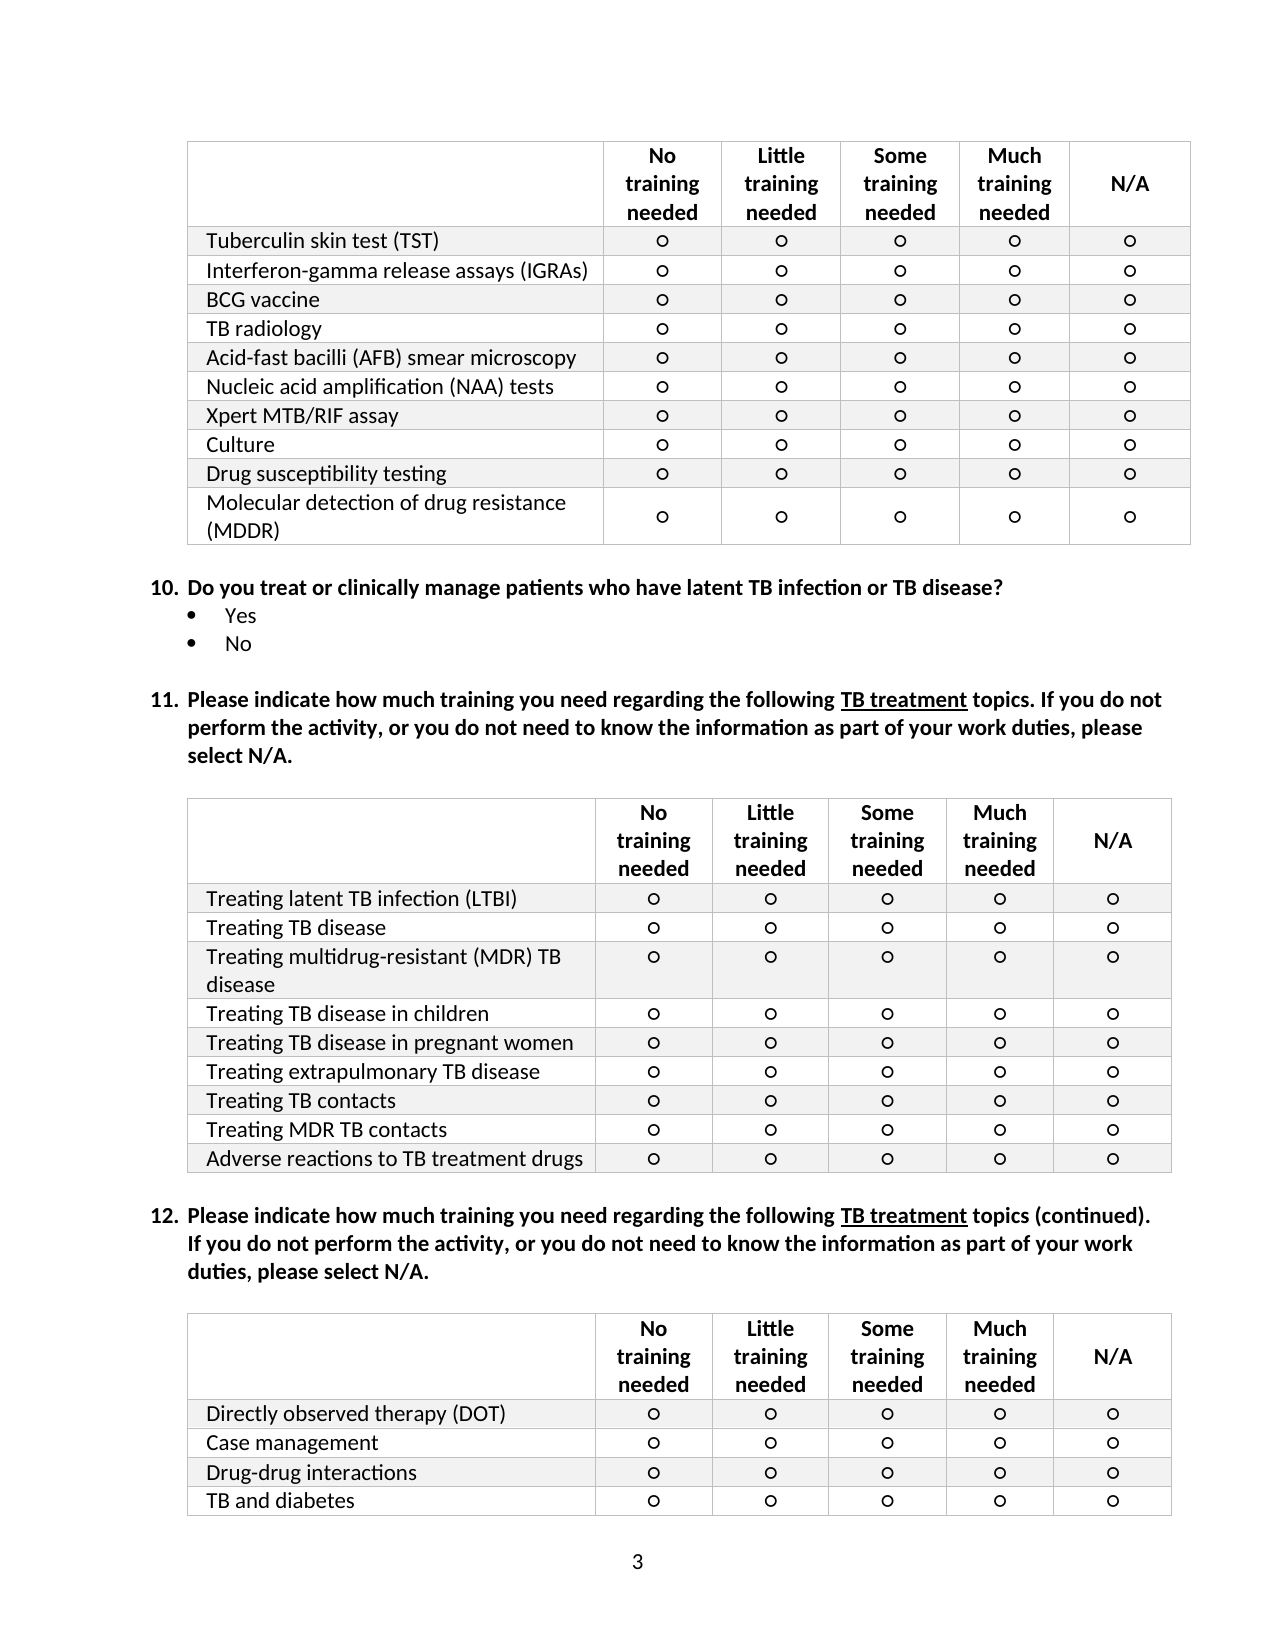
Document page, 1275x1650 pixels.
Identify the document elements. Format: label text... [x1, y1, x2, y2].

table_cell ○ [713, 1144, 828, 1172]
table_header No training needed [596, 799, 712, 883]
table_cell ○ [960, 430, 1069, 458]
table_header Some training needed [829, 799, 946, 883]
table_cell ○ [841, 343, 959, 371]
table_cell ○ [1070, 314, 1190, 342]
table_cell Treating TB disease in pregnant women [188, 1028, 595, 1056]
table_cell ○ [596, 1028, 712, 1056]
table_cell ○ [604, 314, 721, 342]
table_cell Treating latent TB infection (LTBI) [188, 884, 595, 912]
table_cell ○ [596, 1057, 712, 1085]
table_cell Treating TB contacts [188, 1086, 595, 1114]
table_cell ○ [713, 1400, 828, 1427]
table_cell ○ [722, 401, 840, 429]
table_header Some training needed [829, 1314, 946, 1398]
table_cell ○ [829, 1057, 946, 1085]
table_header No training needed [604, 142, 721, 226]
table_cell ○ [722, 430, 840, 458]
table_cell ○ [947, 913, 1053, 941]
table_cell ○ [841, 314, 959, 342]
table_header Some training needed [841, 142, 959, 226]
table_header Little training needed [722, 142, 840, 226]
table_header No training needed [596, 1314, 712, 1398]
table_cell ○ [829, 884, 946, 912]
table_cell ○ [713, 1429, 828, 1457]
table_cell ○ [947, 1115, 1053, 1143]
table_cell ○ [960, 488, 1069, 544]
table_cell ○ [713, 884, 828, 912]
table_cell ○ [604, 430, 721, 458]
table_header Little training needed [713, 1314, 828, 1398]
table_cell Treating TB disease [188, 913, 595, 941]
table_cell ○ [960, 459, 1069, 487]
table_cell ○ [947, 942, 1053, 998]
table_cell ○ [1054, 1487, 1171, 1515]
table_cell ○ [596, 884, 712, 912]
table_cell ○ [1054, 1429, 1171, 1457]
table_cell ○ [713, 913, 828, 941]
table_cell ○ [722, 459, 840, 487]
table_cell ○ [713, 1115, 828, 1143]
table_cell ○ [1054, 1144, 1171, 1172]
table_cell ○ [841, 256, 959, 284]
table_cell ○ [829, 942, 946, 998]
table_cell ○ [947, 884, 1053, 912]
table_header Much training needed [947, 1314, 1053, 1398]
table_header Little training needed [713, 799, 828, 883]
table_cell Adverse reactions to TB treatment drugs [188, 1144, 595, 1172]
table_cell ○ [1070, 256, 1190, 284]
table_cell ○ [1070, 227, 1190, 255]
table_cell ○ [1070, 343, 1190, 371]
table_cell Nucleic acid amplification (NAA) tests [188, 372, 603, 400]
table_cell ○ [829, 1458, 946, 1486]
table_cell ○ [722, 256, 840, 284]
table_cell ○ [1070, 285, 1190, 313]
table_cell ○ [596, 913, 712, 941]
table_cell ○ [604, 256, 721, 284]
table_cell ○ [596, 942, 712, 998]
table_cell ○ [596, 1086, 712, 1114]
table_cell ○ [604, 488, 721, 544]
table_cell Acid-fast bacilli (AFB) smear microscopy [188, 343, 603, 371]
table_header N/A [1054, 799, 1171, 883]
table_cell ○ [829, 913, 946, 941]
table_cell ○ [596, 1458, 712, 1486]
table_cell ○ [947, 1487, 1053, 1515]
table_cell ○ [722, 285, 840, 313]
table_cell ○ [596, 1400, 712, 1427]
table_cell BCG vaccine [188, 285, 603, 313]
table_cell ○ [713, 999, 828, 1027]
table_cell ○ [960, 401, 1069, 429]
list Yes [187, 601, 1162, 629]
table_cell Treating TB disease in children [188, 999, 595, 1027]
table_cell ○ [829, 1429, 946, 1457]
table_cell ○ [829, 1028, 946, 1056]
table_cell ○ [841, 401, 959, 429]
table_cell ○ [841, 227, 959, 255]
table_cell ○ [829, 1115, 946, 1143]
table_cell ○ [1054, 942, 1171, 998]
table_cell ○ [947, 1458, 1053, 1486]
list No [187, 629, 1162, 657]
table_cell ○ [841, 488, 959, 544]
table_cell ○ [1054, 913, 1171, 941]
table_cell ○ [1054, 1086, 1171, 1114]
table_cell ○ [841, 430, 959, 458]
table_cell ○ [713, 942, 828, 998]
table_cell ○ [1054, 1057, 1171, 1085]
table_cell ○ [1054, 1458, 1171, 1486]
table_cell ○ [947, 1400, 1053, 1427]
table_header [188, 799, 595, 883]
table_cell Treating MDR TB contacts [188, 1115, 595, 1143]
table_cell Treating multidrug-resistant (MDR) TB disease [188, 942, 595, 998]
table_cell ○ [947, 1057, 1053, 1085]
table_cell ○ [713, 1057, 828, 1085]
table_cell Directly observed therapy (DOT) [188, 1400, 595, 1427]
table_cell Tuberculin skin test (TST) [188, 227, 603, 255]
table_cell ○ [722, 488, 840, 544]
table_cell ○ [960, 314, 1069, 342]
table_cell ○ [596, 1429, 712, 1457]
table_cell ○ [604, 401, 721, 429]
table_header N/A [1054, 1314, 1171, 1398]
table_cell ○ [947, 1086, 1053, 1114]
table_cell ○ [604, 459, 721, 487]
table_header [188, 1314, 595, 1398]
table_cell ○ [829, 1400, 946, 1427]
table_cell ○ [596, 1115, 712, 1143]
table_cell ○ [713, 1086, 828, 1114]
table_cell Case management [188, 1429, 595, 1457]
table_cell ○ [1070, 459, 1190, 487]
table_cell ○ [1070, 488, 1190, 544]
table_cell ○ [1054, 1115, 1171, 1143]
table_cell ○ [604, 285, 721, 313]
table_cell TB and diabetes [188, 1487, 595, 1515]
list Please indicate how much training you need regarding the following TB treatment topics. If you do not perform the activity, or you do not need to know the information as part of your work duties, please select N/A. [150, 685, 1162, 769]
table_cell ○ [722, 227, 840, 255]
table_cell ○ [960, 372, 1069, 400]
table_cell ○ [596, 999, 712, 1027]
table_cell Drug-drug interactions [188, 1458, 595, 1486]
table_header [188, 142, 603, 226]
table_cell Treating extrapulmonary TB disease [188, 1057, 595, 1085]
table_cell ○ [1054, 1028, 1171, 1056]
table_cell Molecular detection of drug resistance (MDDR) [188, 488, 603, 544]
table_header Much training needed [947, 799, 1053, 883]
table_cell ○ [829, 1144, 946, 1172]
table_cell ○ [1054, 999, 1171, 1027]
table_cell Culture [188, 430, 603, 458]
table_cell ○ [596, 1487, 712, 1515]
table_cell ○ [960, 343, 1069, 371]
list Please indicate how much training you need regarding the following TB treatment topics (continued). If you do not perform the activity, or you do not need to know the information as part of your work duties, please select N/A. [150, 1201, 1162, 1285]
table_cell ○ [947, 999, 1053, 1027]
table_cell ○ [960, 227, 1069, 255]
table_cell ○ [722, 343, 840, 371]
table_cell ○ [829, 1086, 946, 1114]
table_cell ○ [841, 459, 959, 487]
table_cell Drug susceptibility testing [188, 459, 603, 487]
table_cell ○ [829, 1487, 946, 1515]
table_cell TB radiology [188, 314, 603, 342]
list Do you treat or clinically manage patients who have latent TB infection or TB disease? [150, 573, 1162, 601]
table_cell ○ [947, 1144, 1053, 1172]
table_cell ○ [1070, 401, 1190, 429]
table_cell ○ [829, 999, 946, 1027]
table_cell ○ [947, 1429, 1053, 1457]
table_cell ○ [604, 227, 721, 255]
table_cell ○ [596, 1144, 712, 1172]
table_cell Xpert MTB/RIF assay [188, 401, 603, 429]
table_header N/A [1070, 142, 1190, 226]
table_cell ○ [722, 314, 840, 342]
table_cell Interferon-gamma release assays (IGRAs) [188, 256, 603, 284]
table_header Much training needed [960, 142, 1069, 226]
table_cell ○ [1054, 884, 1171, 912]
table_cell ○ [713, 1487, 828, 1515]
table_cell ○ [1054, 1400, 1171, 1427]
table_cell ○ [841, 372, 959, 400]
table_cell ○ [713, 1458, 828, 1486]
table_cell ○ [1070, 372, 1190, 400]
table_cell ○ [947, 1028, 1053, 1056]
table_cell ○ [841, 285, 959, 313]
table_cell ○ [1070, 430, 1190, 458]
table_cell ○ [604, 343, 721, 371]
table_cell ○ [713, 1028, 828, 1056]
table_cell ○ [960, 285, 1069, 313]
table_cell ○ [722, 372, 840, 400]
table_cell ○ [960, 256, 1069, 284]
table_cell ○ [604, 372, 721, 400]
